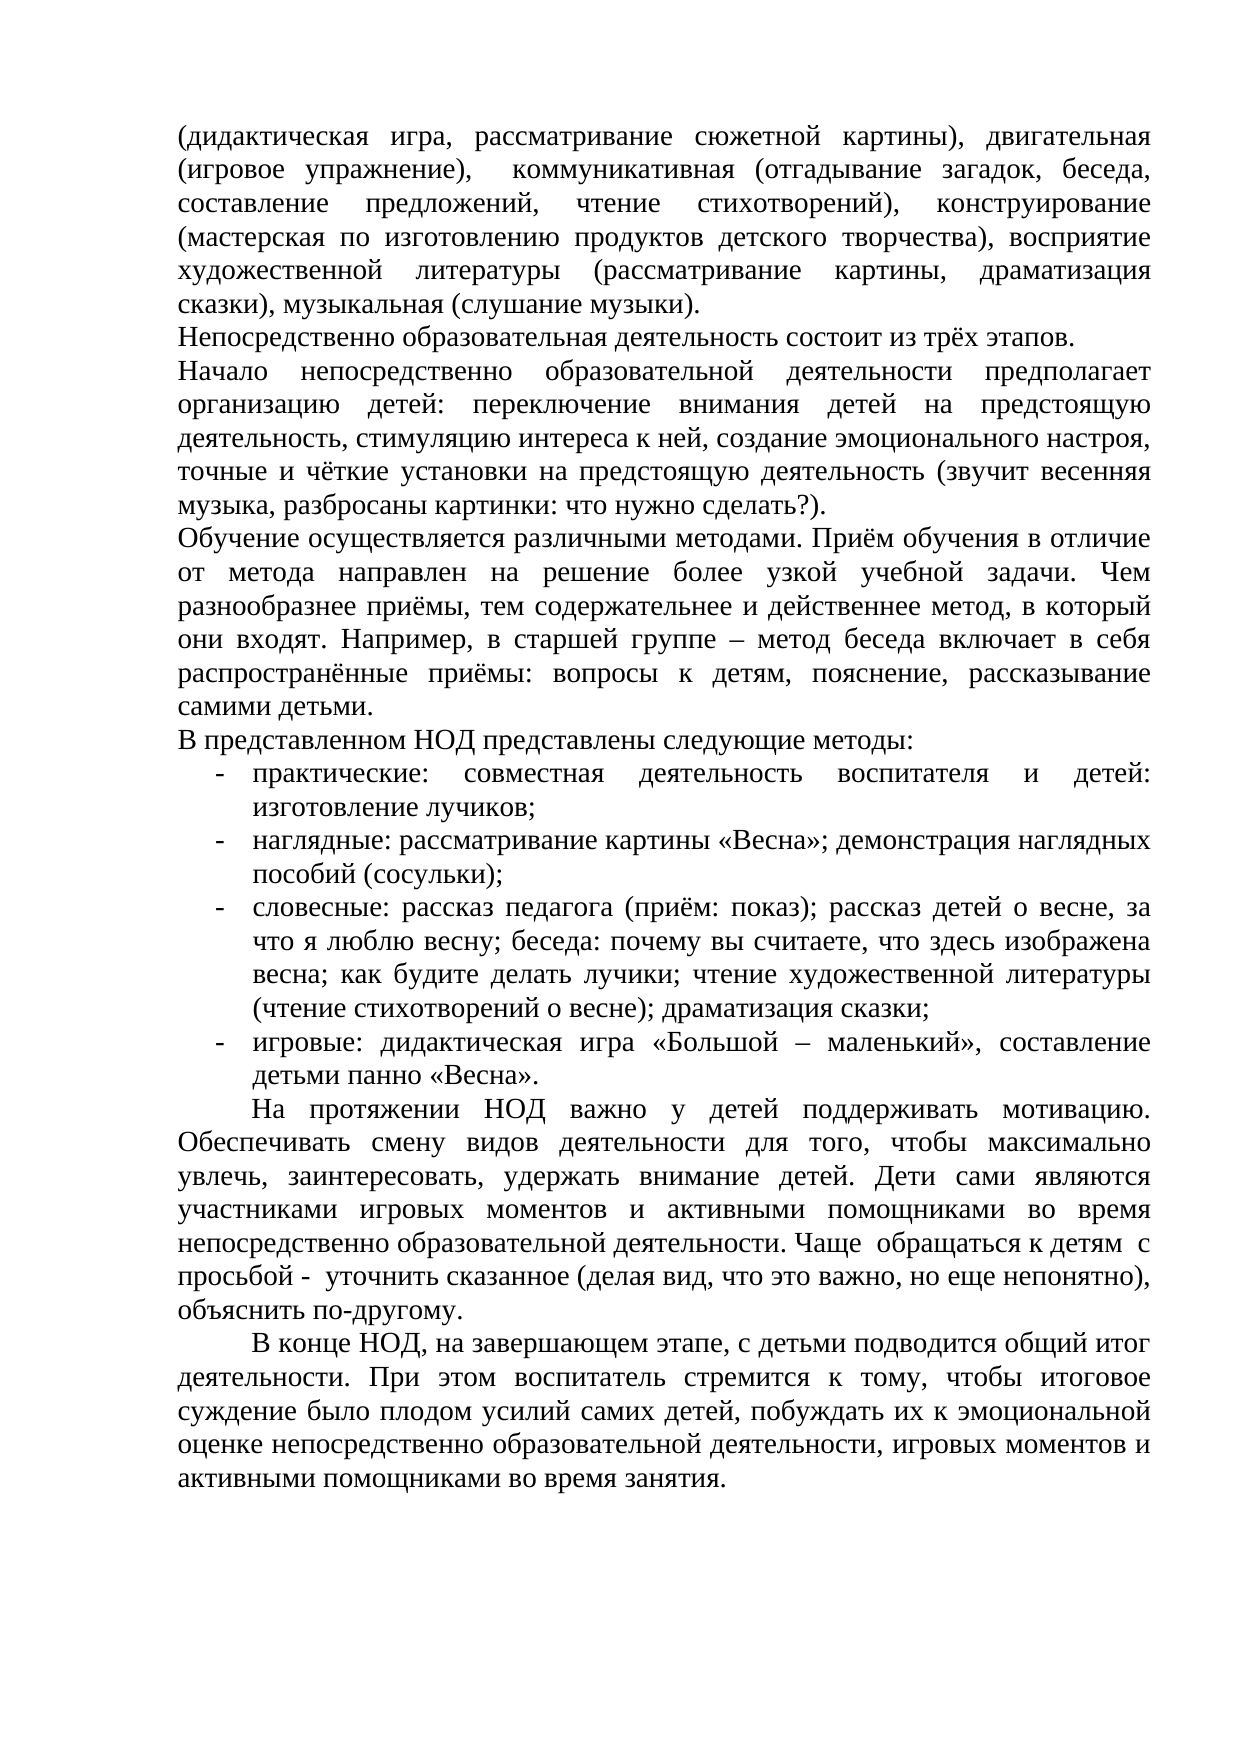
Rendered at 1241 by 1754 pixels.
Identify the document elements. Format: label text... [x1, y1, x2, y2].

text В конце НОД, на завершающем этапе, с детьми подводится общий итог деятельности. При этом воспитатель стремится к тому, чтобы итоговое суждение было плодом усилий самих детей, побуждать их к эмоциональной оценке непосредственно образовательной деятельности, игровых моментов и активными помощниками во время занятия. [177, 1326, 1152, 1493]
text В представленном НОД представлены следующие методы: [177, 722, 1152, 755]
list практические: совместная деятельность воспитателя и детей: изготовление лучиков; [215, 755, 1152, 822]
text На протяжении НОД важно у детей поддерживать мотивацию. Обеспечивать смену видов деятельности для того, чтобы максимально увлечь, заинтересовать, удержать внимание детей. Дети сами являются участниками игровых моментов и активными помощниками во время непосредственно образовательной деятельности. Чаще обращаться к детям с просьбой - уточнить сказанное (делая вид, что это важно, но еще непонятно), объяснить по-другому. [177, 1091, 1152, 1326]
list словесные: рассказ педагога (приём: показ); рассказ детей о весне, за что я люблю весну; беседа: почему вы считаете, что здесь изображена весна; как будите делать лучики; чтение художественной литературы (чтение стихотворений о весне); драматизация сказки; [215, 889, 1152, 1024]
text Начало непосредственно образовательной деятельности предполагает организацию детей: переключение внимания детей на предстоящую деятельность, стимуляцию интереса к ней, создание эмоционального настроя, точные и чёткие установки на предстоящую деятельность (звучит весенняя музыка, разбросаны картинки: что нужно сделать?). [177, 353, 1152, 521]
list наглядные: рассматривание картины «Весна»; демонстрация наглядных пособий (сосульки); [215, 822, 1152, 889]
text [177, 118, 1152, 319]
text Непосредственно образовательная деятельность состоит из трёх этапов. [177, 319, 1152, 353]
list игровые: дидактическая игра «Большой – маленький», составление детьми панно «Весна». [215, 1024, 1152, 1091]
text Обучение осуществляется различными методами. Приём обучения в отличие от метода направлен на решение более узкой учебной задачи. Чем разнообразнее приёмы, тем содержательнее и действеннее метод, в который они входят. Например, в старшей группе – метод беседа включает в себя распространённые приёмы: вопросы к детям, пояснение, рассказывание самими детьми. [177, 521, 1152, 722]
